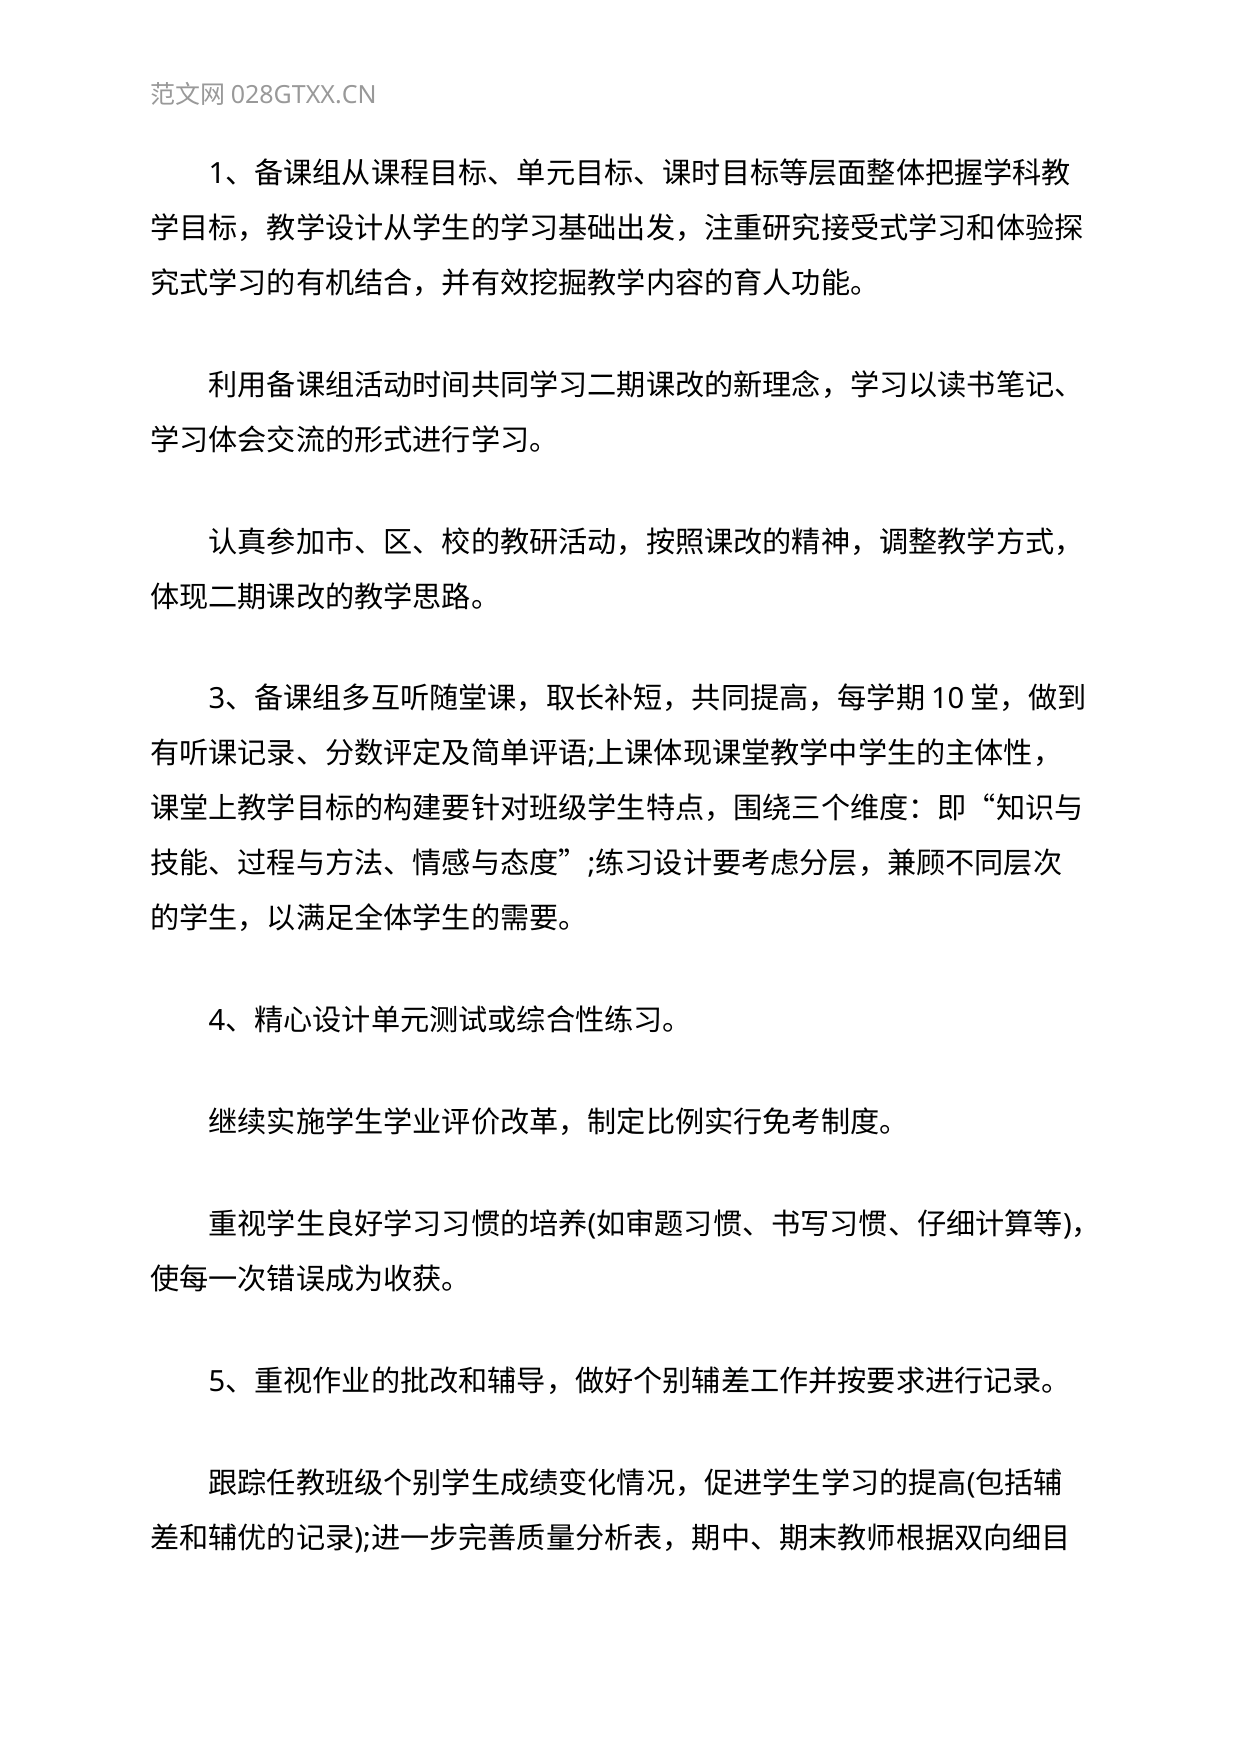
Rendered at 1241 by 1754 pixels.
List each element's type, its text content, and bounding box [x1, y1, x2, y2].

text 1、备课组从课程目标、单元目标、课时目标等层面整体把握学科教学目标，教学设计从学生的学习基础出发，注重研究接受式学习和体验探究式学习的有机结合，并有效挖掘教学内容的育人功能。 [150, 150, 1090, 302]
text 重视学生良好学习习惯的培养(如审题习惯、书写习惯、仔细计算等)，使每一次错误成为收获。 [150, 1200, 1090, 1298]
text 3、备课组多互听随堂课，取长补短，共同提高，每学期10堂，做到有听课记录、分数评定及简单评语;上课体现课堂教学中学生的主体性，课堂上教学目标的构建要针对班级学生特点，围绕三个维度：即“知识与技能、过程与方法、情感与态度”;练习设计要考虑分层，兼顾不同层次的学生，以满足全体学生的需要。 [150, 675, 1090, 937]
text 利用备课组活动时间共同学习二期课改的新理念，学习以读书笔记、学习体会交流的形式进行学习。 [150, 362, 1090, 459]
text 继续实施学生学业评价改革，制定比例实行免考制度。 [150, 1099, 1090, 1141]
text 4、精心设计单元测试或综合性练习。 [150, 997, 1090, 1039]
text 认真参加市、区、校的教研活动，按照课改的精神，调整教学方式，体现二期课改的教学思路。 [150, 518, 1090, 616]
text 5、重视作业的批改和辅导，做好个别辅差工作并按要求进行记录。 [150, 1357, 1090, 1399]
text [150, 1459, 1090, 1557]
